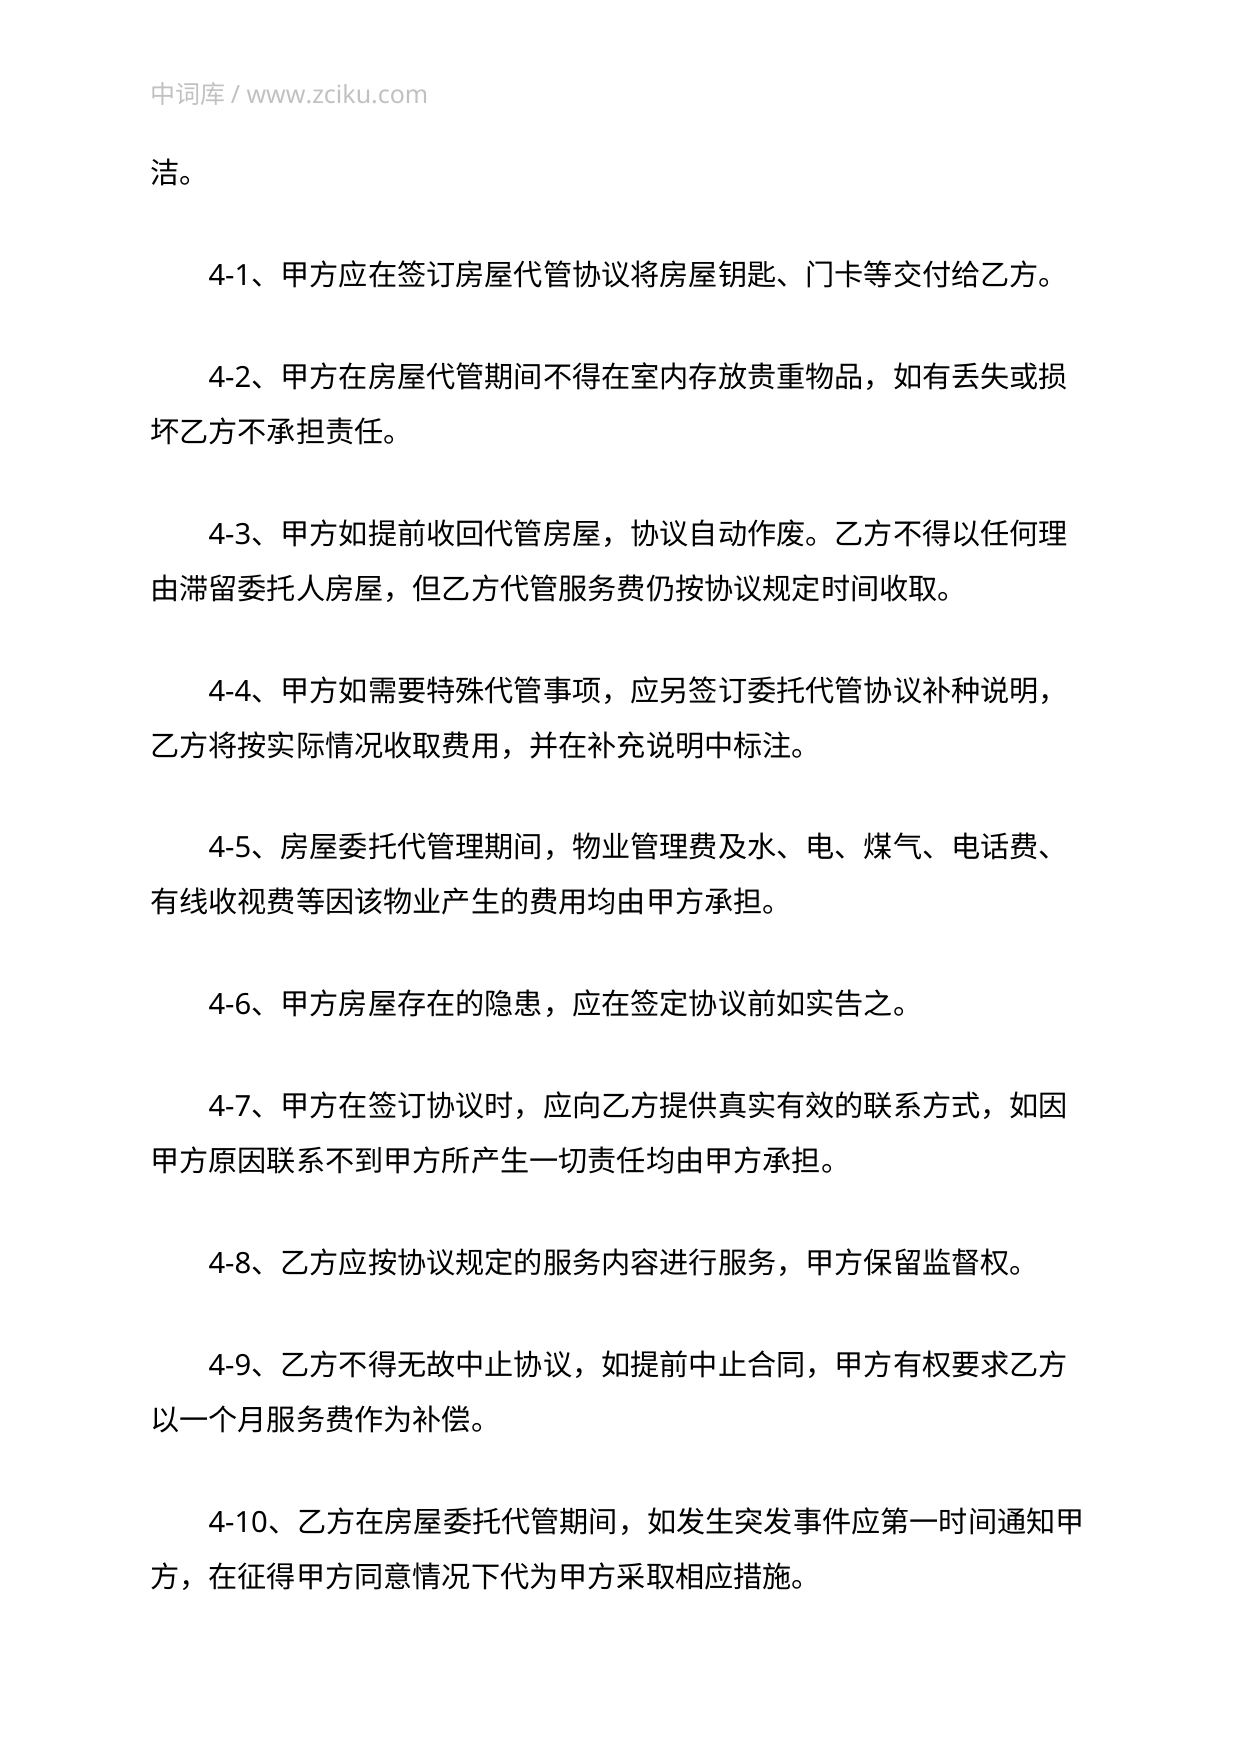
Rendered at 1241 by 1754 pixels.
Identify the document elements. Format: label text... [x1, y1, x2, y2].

text 4-3、甲方如提前收回代管房屋，协议自动作废。乙方不得以任何理由滞留委托人房屋，但乙方代管服务费仍按协议规定时间收取。 [150, 511, 1090, 608]
text 4-5、房屋委托代管理期间，物业管理费及水、电、煤气、电话费、有线收视费等因该物业产生的费用均由甲方承担。 [150, 824, 1090, 921]
text 4-8、乙方应按协议规定的服务内容进行服务，甲方保留监督权。 [150, 1239, 1090, 1282]
text 4-9、乙方不得无故中止协议，如提前中止合同，甲方有权要求乙方以一个月服务费作为补偿。 [150, 1342, 1090, 1439]
text 4-6、甲方房屋存在的隐患，应在签定协议前如实告之。 [150, 981, 1090, 1023]
text 4-4、甲方如需要特殊代管事项，应另签订委托代管协议补种说明，乙方将按实际情况收取费用，并在补充说明中标注。 [150, 667, 1090, 764]
text 4-1、甲方应在签订房屋代管协议将房屋钥匙、门卡等交付给乙方。 [150, 252, 1090, 294]
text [150, 150, 1090, 192]
text 4-10、乙方在房屋委托代管期间，如发生突发事件应第一时间通知甲方，在征得甲方同意情况下代为甲方采取相应措施。 [150, 1498, 1090, 1596]
text 4-2、甲方在房屋代管期间不得在室内存放贵重物品，如有丢失或损坏乙方不承担责任。 [150, 354, 1090, 451]
text 4-7、甲方在签订协议时，应向乙方提供真实有效的联系方式，如因甲方原因联系不到甲方所产生一切责任均由甲方承担。 [150, 1083, 1090, 1180]
